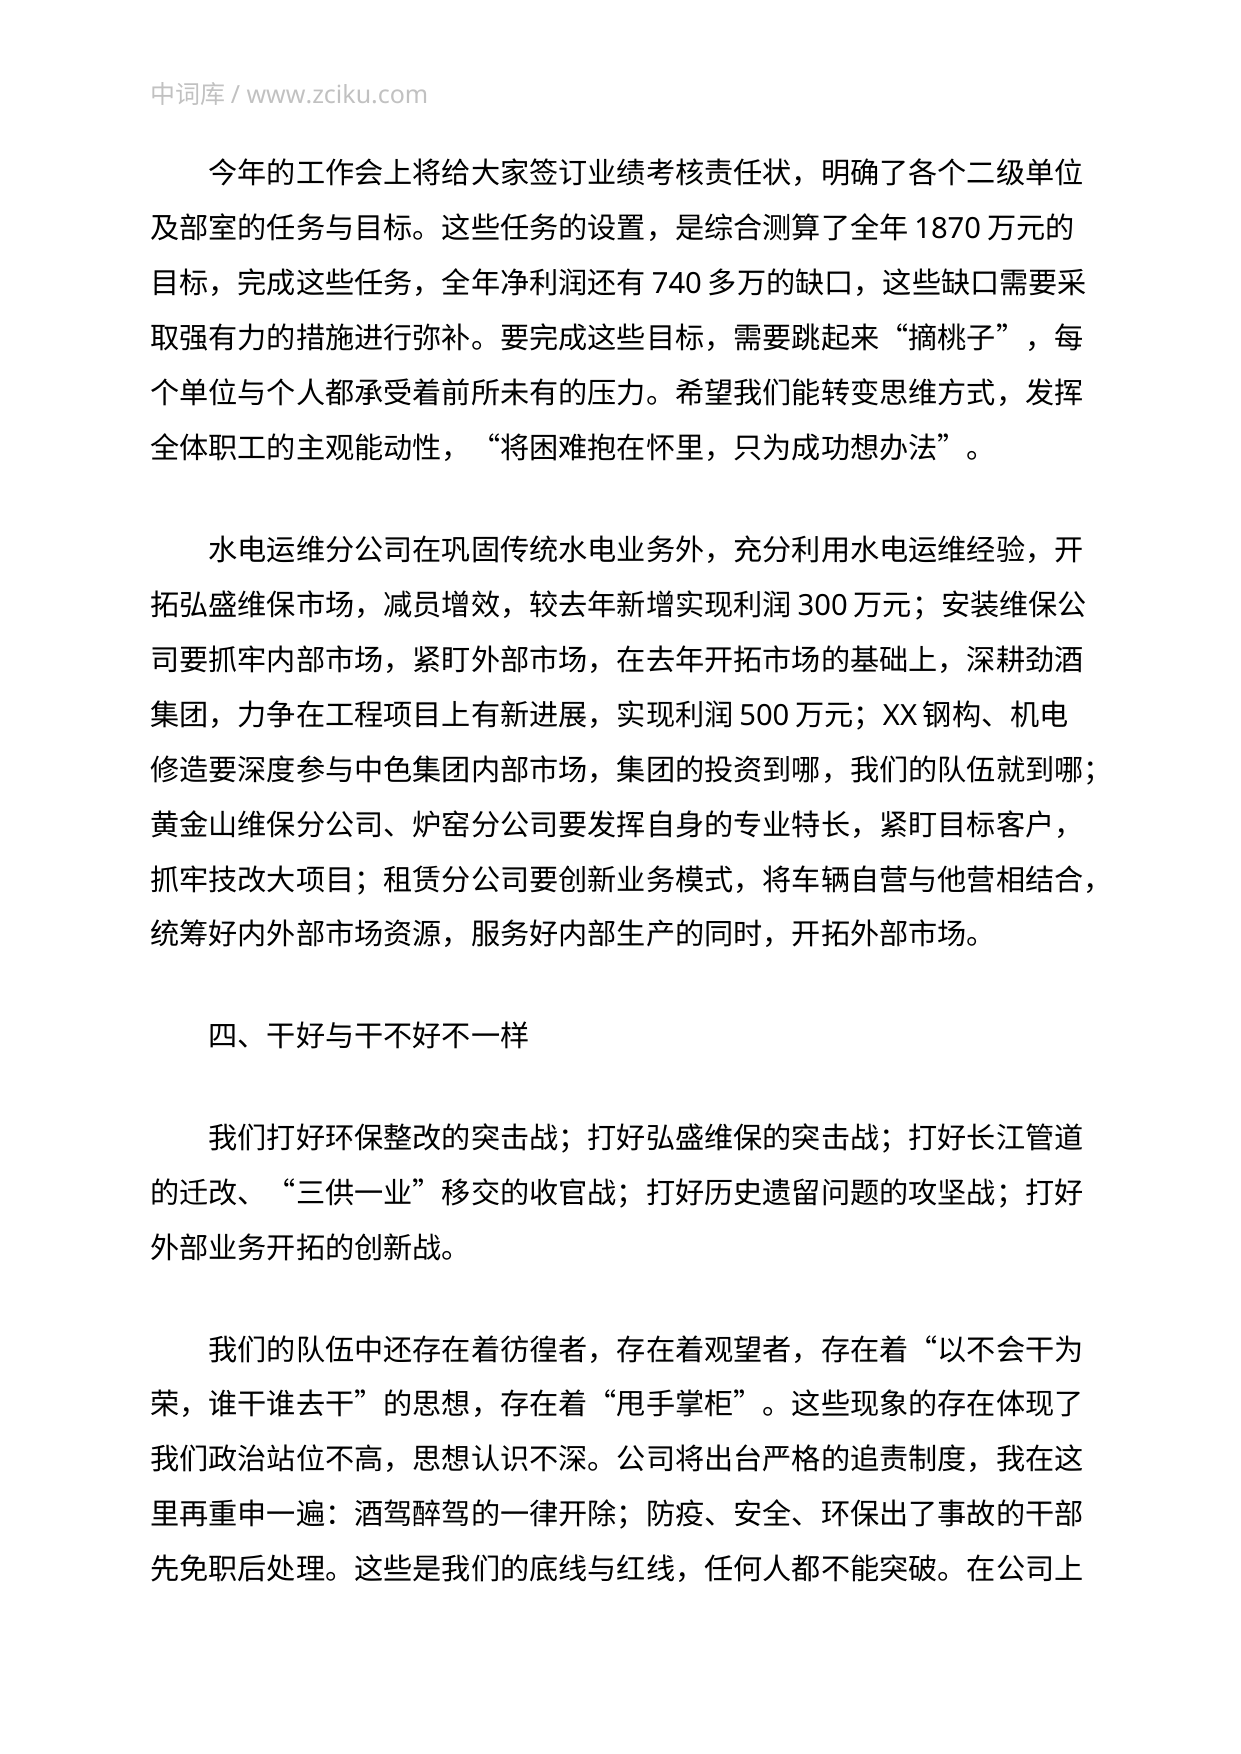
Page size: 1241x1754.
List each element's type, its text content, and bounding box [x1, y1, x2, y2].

text 今年的工作会上将给大家签订业绩考核责任状，明确了各个二级单位及部室的任务与目标。这些任务的设置，是综合测算了全年1870万元的目标，完成这些任务，全年净利润还有740多万的缺口，这些缺口需要采取强有力的措施进行弥补。要完成这些目标，需要跳起来“摘桃子”，每个单位与个人都承受着前所未有的压力。希望我们能转变思维方式，发挥全体职工的主观能动性，“将困难抱在怀里，只为成功想办法”。 [150, 150, 1090, 467]
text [150, 1326, 1090, 1588]
text 水电运维分公司在巩固传统水电业务外，充分利用水电运维经验，开拓弘盛维保市场，减员增效，较去年新增实现利润300万元；安装维保公司要抓牢内部市场，紧盯外部市场，在去年开拓市场的基础上，深耕劲酒集团，力争在工程项目上有新进展，实现利润500万元；XX钢构、机电修造要深度参与中色集团内部市场，集团的投资到哪，我们的队伍就到哪；黄金山维保分公司、炉窑分公司要发挥自身的专业特长，紧盯目标客户，抓牢技改大项目；租赁分公司要创新业务模式，将车辆自营与他营相结合，统筹好内外部市场资源，服务好内部生产的同时，开拓外部市场。 [150, 526, 1090, 953]
text 我们打好环保整改的突击战；打好弘盛维保的突击战；打好长江管道的迁改、“三供一业”移交的收官战；打好历史遗留问题的攻坚战；打好外部业务开拓的创新战。 [150, 1114, 1090, 1267]
text 四、干好与干不好不一样 [150, 1013, 1090, 1055]
